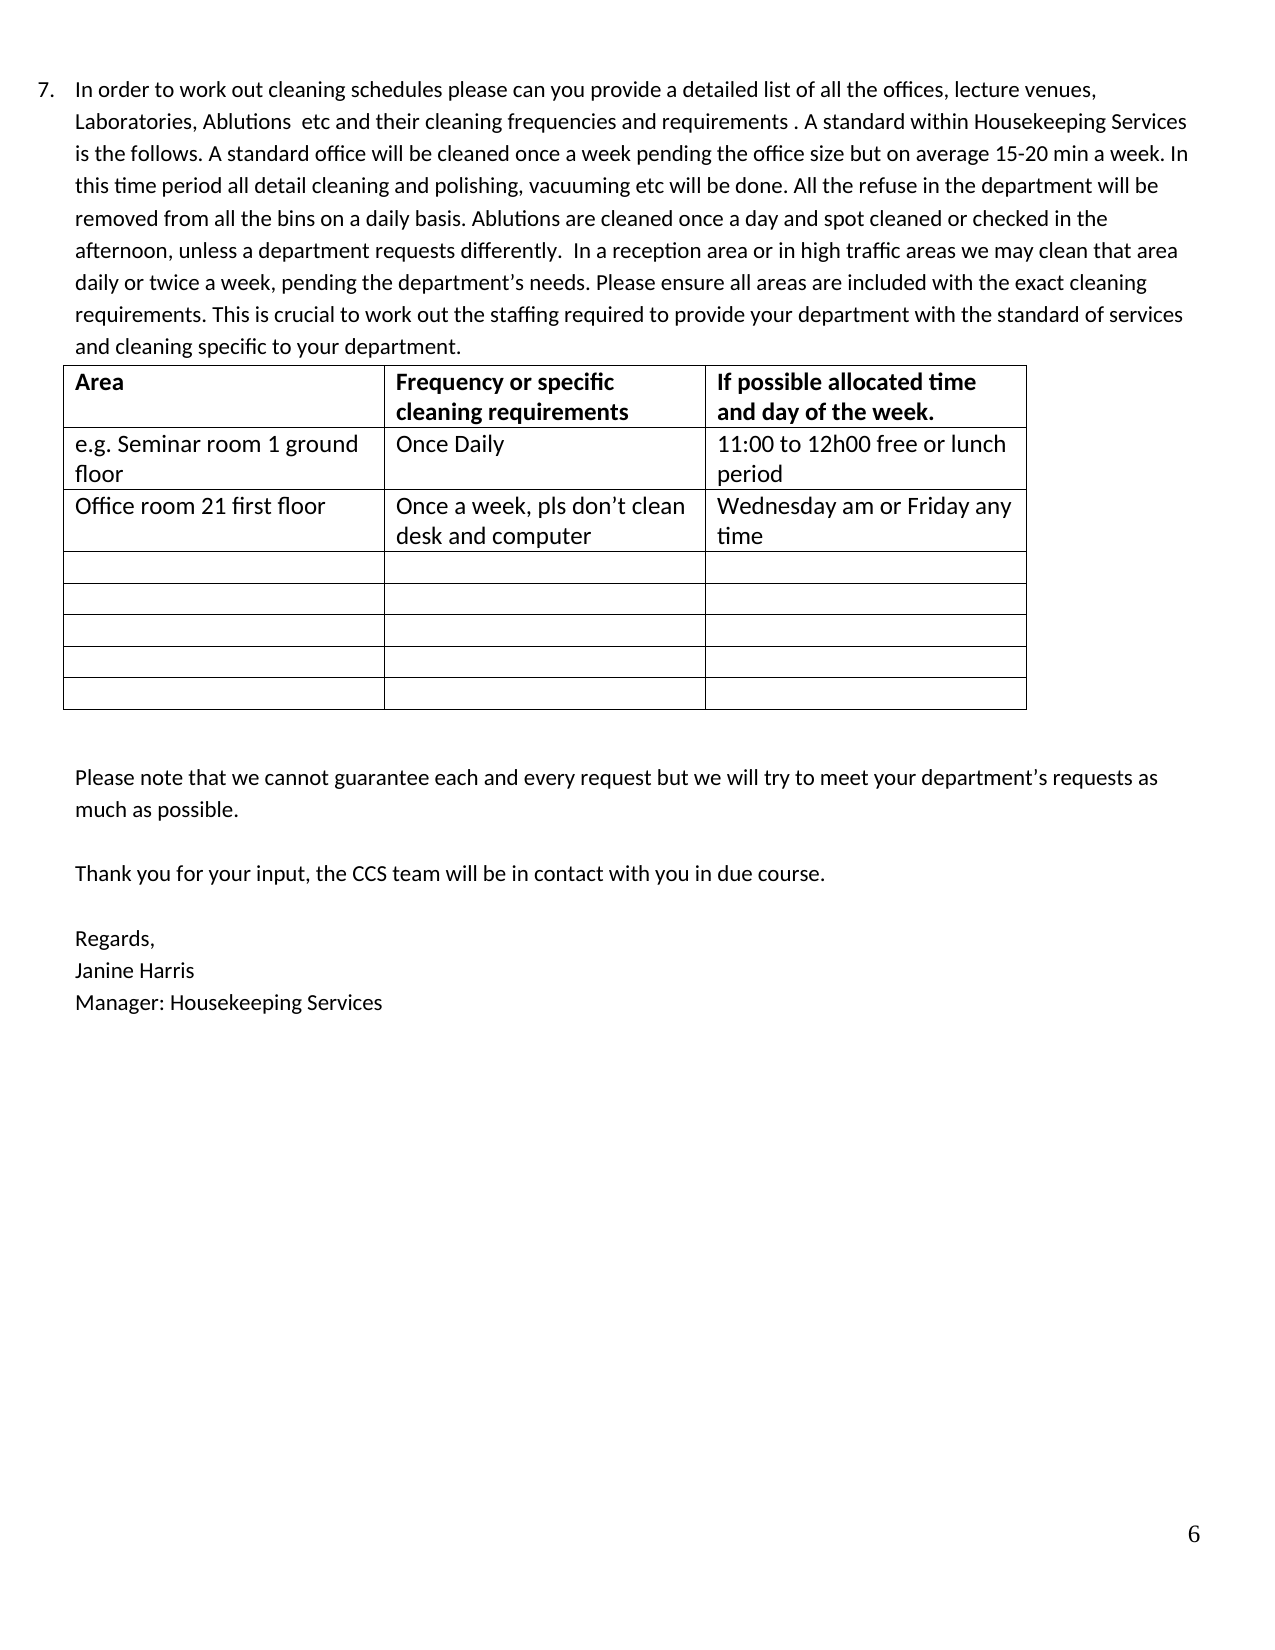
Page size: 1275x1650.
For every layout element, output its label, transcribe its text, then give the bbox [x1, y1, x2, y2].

table_cell 11:00 to 12h00 free or lunch period [706, 428, 1026, 489]
table_header If possible allocated time and day of the week. [706, 366, 1026, 427]
table_cell Once Daily [385, 428, 705, 489]
table_cell [64, 584, 384, 614]
table_cell Once a week, pls don’t clean desk and computer [385, 490, 705, 551]
list In order to work out cleaning schedules please can you provide a detailed list of all the offices, lecture venues, Laboratories, Ablutions etc and their cleaning frequencies and requirements . A standard within Housekeeping Services is the follows. A standard office will be cleaned once a week pending the office size but on average 15-20 min a week. In this time period all detail cleaning and polishing, vacuuming etc will be done. All the refuse in the department will be removed from all the bins on a daily basis. Ablutions are cleaned once a day and spot cleaned or checked in the afternoon, unless a department requests differently. In a reception area or in high traffic areas we may clean that area daily or twice a week, pending the department’s needs. Please ensure all areas are included with the exact cleaning requirements. This is crucial to work out the staffing required to provide your department with the standard of services and cleaning specific to your department. [37, 75, 1200, 361]
table_cell Office room 21 first floor [64, 490, 384, 551]
table_cell [64, 647, 384, 677]
table_cell [706, 552, 1026, 582]
table_cell [64, 615, 384, 646]
table_cell [706, 615, 1026, 646]
text Janine Harris [75, 956, 1200, 984]
table_cell [385, 615, 705, 646]
table_cell [385, 584, 705, 614]
text Please note that we cannot guarantee each and every request but we will try to meet your department’s requests as much as possible. [75, 763, 1200, 823]
table_cell Wednesday am or Friday any time [706, 490, 1026, 551]
text Manager: Housekeeping Services [75, 988, 1200, 1016]
table_cell [706, 647, 1026, 677]
table_cell [385, 678, 705, 709]
table_cell [385, 647, 705, 677]
text Regards, [75, 924, 1200, 952]
table_header Frequency or specific cleaning requirements [385, 366, 705, 427]
text Thank you for your input, the CCS team will be in contact with you in due course. [75, 859, 1200, 887]
table_cell [385, 552, 705, 582]
table_cell [706, 678, 1026, 709]
table_cell [706, 584, 1026, 614]
table_header Area [64, 366, 384, 427]
table_cell [64, 552, 384, 582]
table_cell e.g. Seminar room 1 ground floor [64, 428, 384, 489]
table_cell [64, 678, 384, 709]
